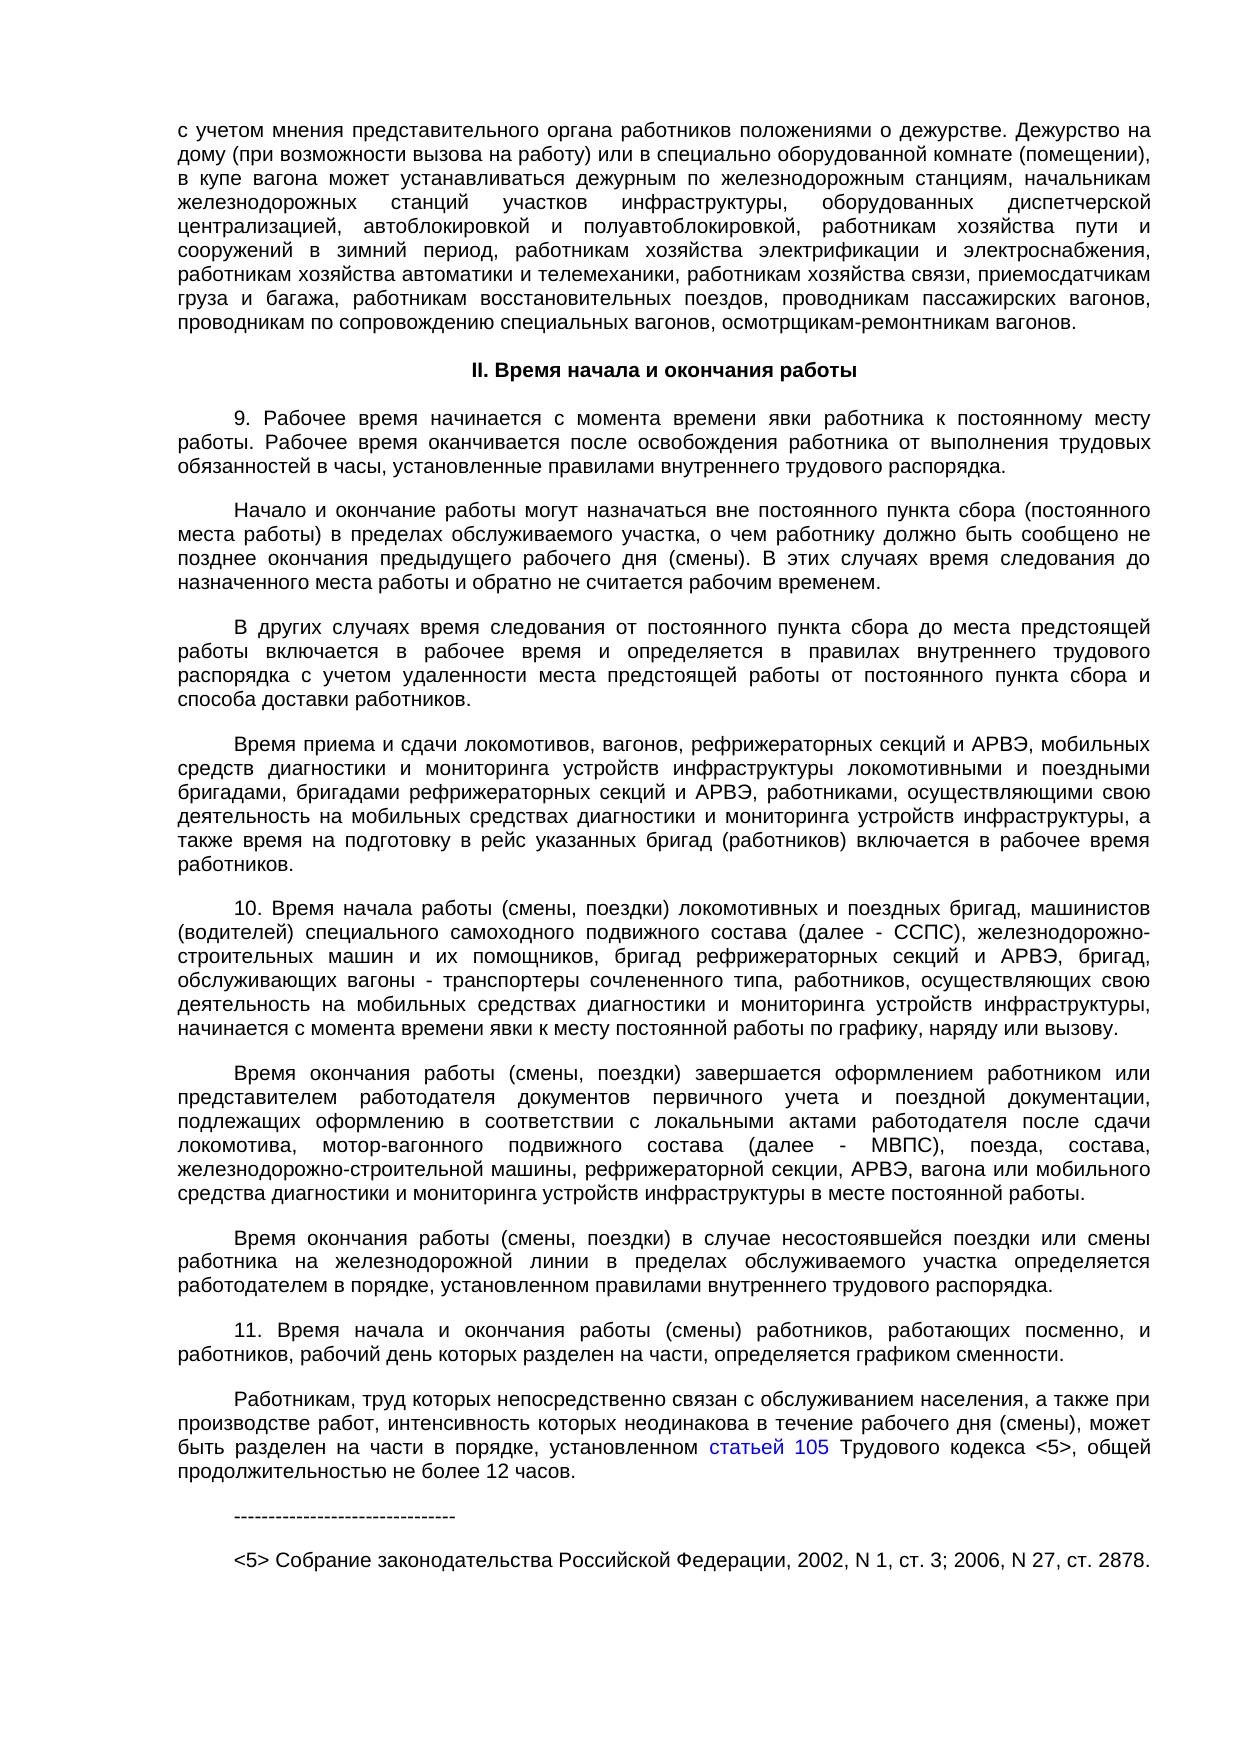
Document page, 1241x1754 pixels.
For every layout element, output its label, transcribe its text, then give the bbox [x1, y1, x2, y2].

text Время приема и сдачи локомотивов, вагонов, рефрижераторных секций и АРВЭ, мобильных средств диагностики и мониторинга устройств инфраструктуры локомотивными и поездными бригадами, бригадами рефрижераторных секций и АРВЭ, работниками, осуществляющими свою деятельность на мобильных средствах диагностики и мониторинга устройств инфраструктуры, а также время на подготовку в рейс указанных бригад (работников) включается в рабочее время работников. [177, 732, 1152, 875]
text 9. Рабочее время начинается с момента времени явки работника к постоянному месту работы. Рабочее время оканчивается после освобождения работника от выполнения трудовых обязанностей в часы, установленные правилами внутреннего трудового распорядка. [177, 406, 1152, 477]
title II. Время начала и окончания работы [177, 358, 1152, 382]
text Время окончания работы (смены, поездки) завершается оформлением работником или представителем работодателя документов первичного учета и поездной документации, подлежащих оформлению в соответствии с локальными актами работодателя после сдачи локомотива, мотор-вагонного подвижного состава (далее - МВПС), поезда, состава, железнодорожно-строительной машины, рефрижераторной секции, АРВЭ, вагона или мобильного средства диагностики и мониторинга устройств инфраструктуры в месте постоянной работы. [177, 1061, 1152, 1204]
text 11. Время начала и окончания работы (смены) работников, работающих посменно, и работников, рабочий день которых разделен на части, определяется графиком сменности. [177, 1318, 1152, 1366]
text 10. Время начала работы (смены, поездки) локомотивных и поездных бригад, машинистов (водителей) специального самоходного подвижного состава (далее - ССПС), железнодорожно-строительных машин и их помощников, бригад рефрижераторных секций и АРВЭ, бригад, обслуживающих вагоны - транспортеры сочлененного типа, работников, осуществляющих свою деятельность на мобильных средствах диагностики и мониторинга устройств инфраструктуры, начинается с момента времени явки к месту постоянной работы по графику, наряду или вызову. [177, 896, 1152, 1040]
text В других случаях время следования от постоянного пункта сбора до места предстоящей работы включается в рабочее время и определяется в правилах внутреннего трудового распорядка с учетом удаленности места предстоящей работы от постоянного пункта сбора и способа доставки работников. [177, 615, 1152, 711]
text Время окончания работы (смены, поездки) в случае несостоявшейся поездки или смены работника на железнодорожной линии в пределах обслуживаемого участка определяется работодателем в порядке, установленном правилами внутреннего трудового распорядка. [177, 1225, 1152, 1297]
text Работникам, труд которых непосредственно связан с обслуживанием населения, а также при производстве работ, интенсивность которых неодинакова в течение рабочего дня (смены), может быть разделен на части в порядке, установленном статьей 105 Трудового кодекса <5>, общей продолжительностью не более 12 часов. [177, 1387, 1152, 1483]
text -------------------------------- [177, 1503, 1152, 1527]
text Начало и окончание работы могут назначаться вне постоянного пункта сбора (постоянного места работы) в пределах обслуживаемого участка, о чем работнику должно быть сообщено не позднее окончания предыдущего рабочего дня (смены). В этих случаях время следования до назначенного места работы и обратно не считается рабочим временем. [177, 498, 1152, 594]
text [177, 118, 1152, 334]
text <5> Собрание законодательства Российской Федерации, 2002, N 1, ст. 3; 2006, N 27, ст. 2878. [177, 1548, 1152, 1572]
